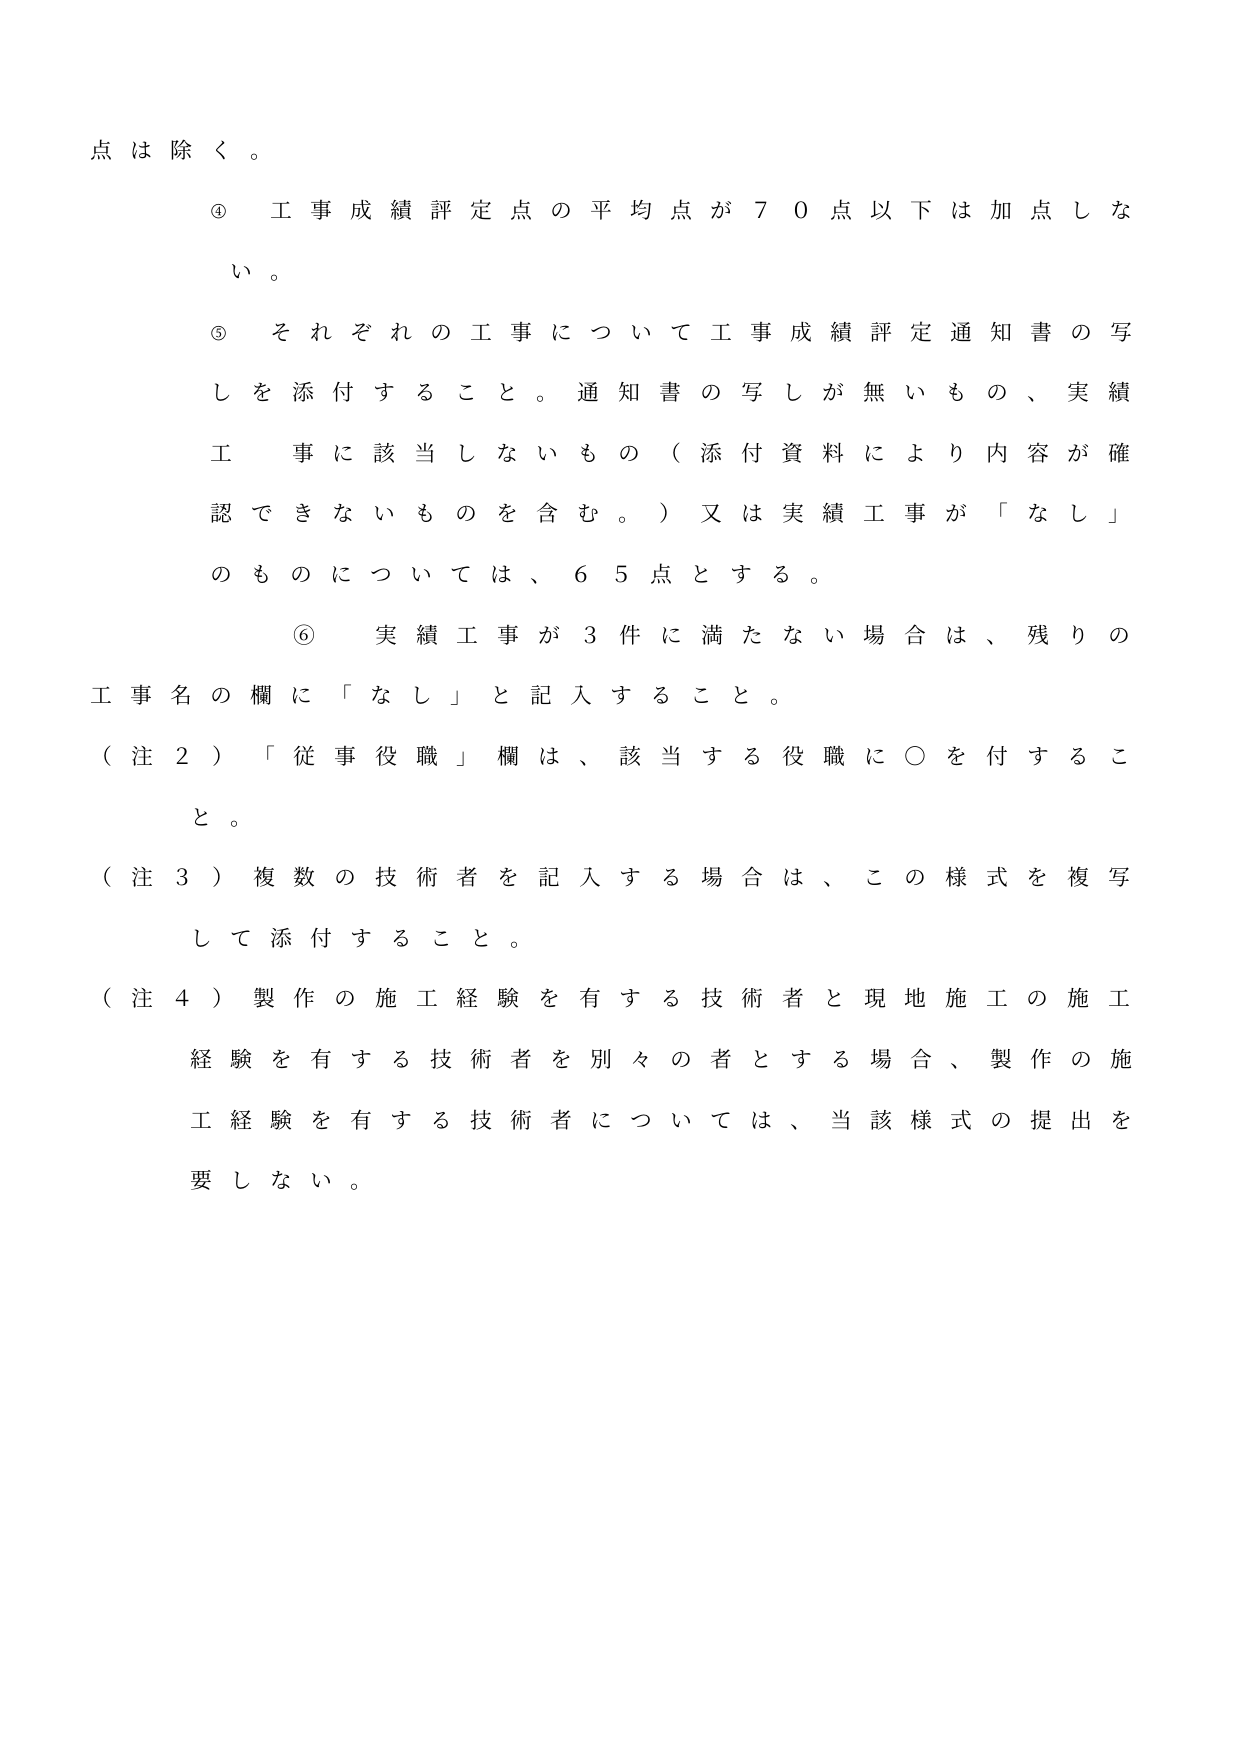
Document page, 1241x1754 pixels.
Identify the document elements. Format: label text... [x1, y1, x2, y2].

text （注２）「従事役職」欄は、該当する役職に○を付すること。 [90, 724, 1150, 846]
text （注４）製作の施工経験を有する技術者と現地施工の施工経験を有する技術者を別々の者とする場合、製作の施工経験を有する技術者については、当該様式の提出を要しない。 [90, 967, 1150, 1209]
text ⑥ 実績工事が３件に満たない場合は、残りの工事名の欄に「なし」と記入すること。 [90, 603, 1150, 724]
text ⑤ それぞれの工事について工事成績評定通知書の写しを添付すること。通知書の写しが無いもの、実績工 事に該当しないもの（添付資料により内容が確認できないものを含む。）又は実績工事が「なし」のものについては、６５点とする。 [191, 300, 1150, 603]
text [90, 118, 1150, 179]
text ④ 工事成績評定点の平均点が７０点以下は加点しない。 [191, 179, 1150, 300]
text （注３）複数の技術者を記入する場合は、この様式を複写して添付すること。 [90, 846, 1150, 967]
